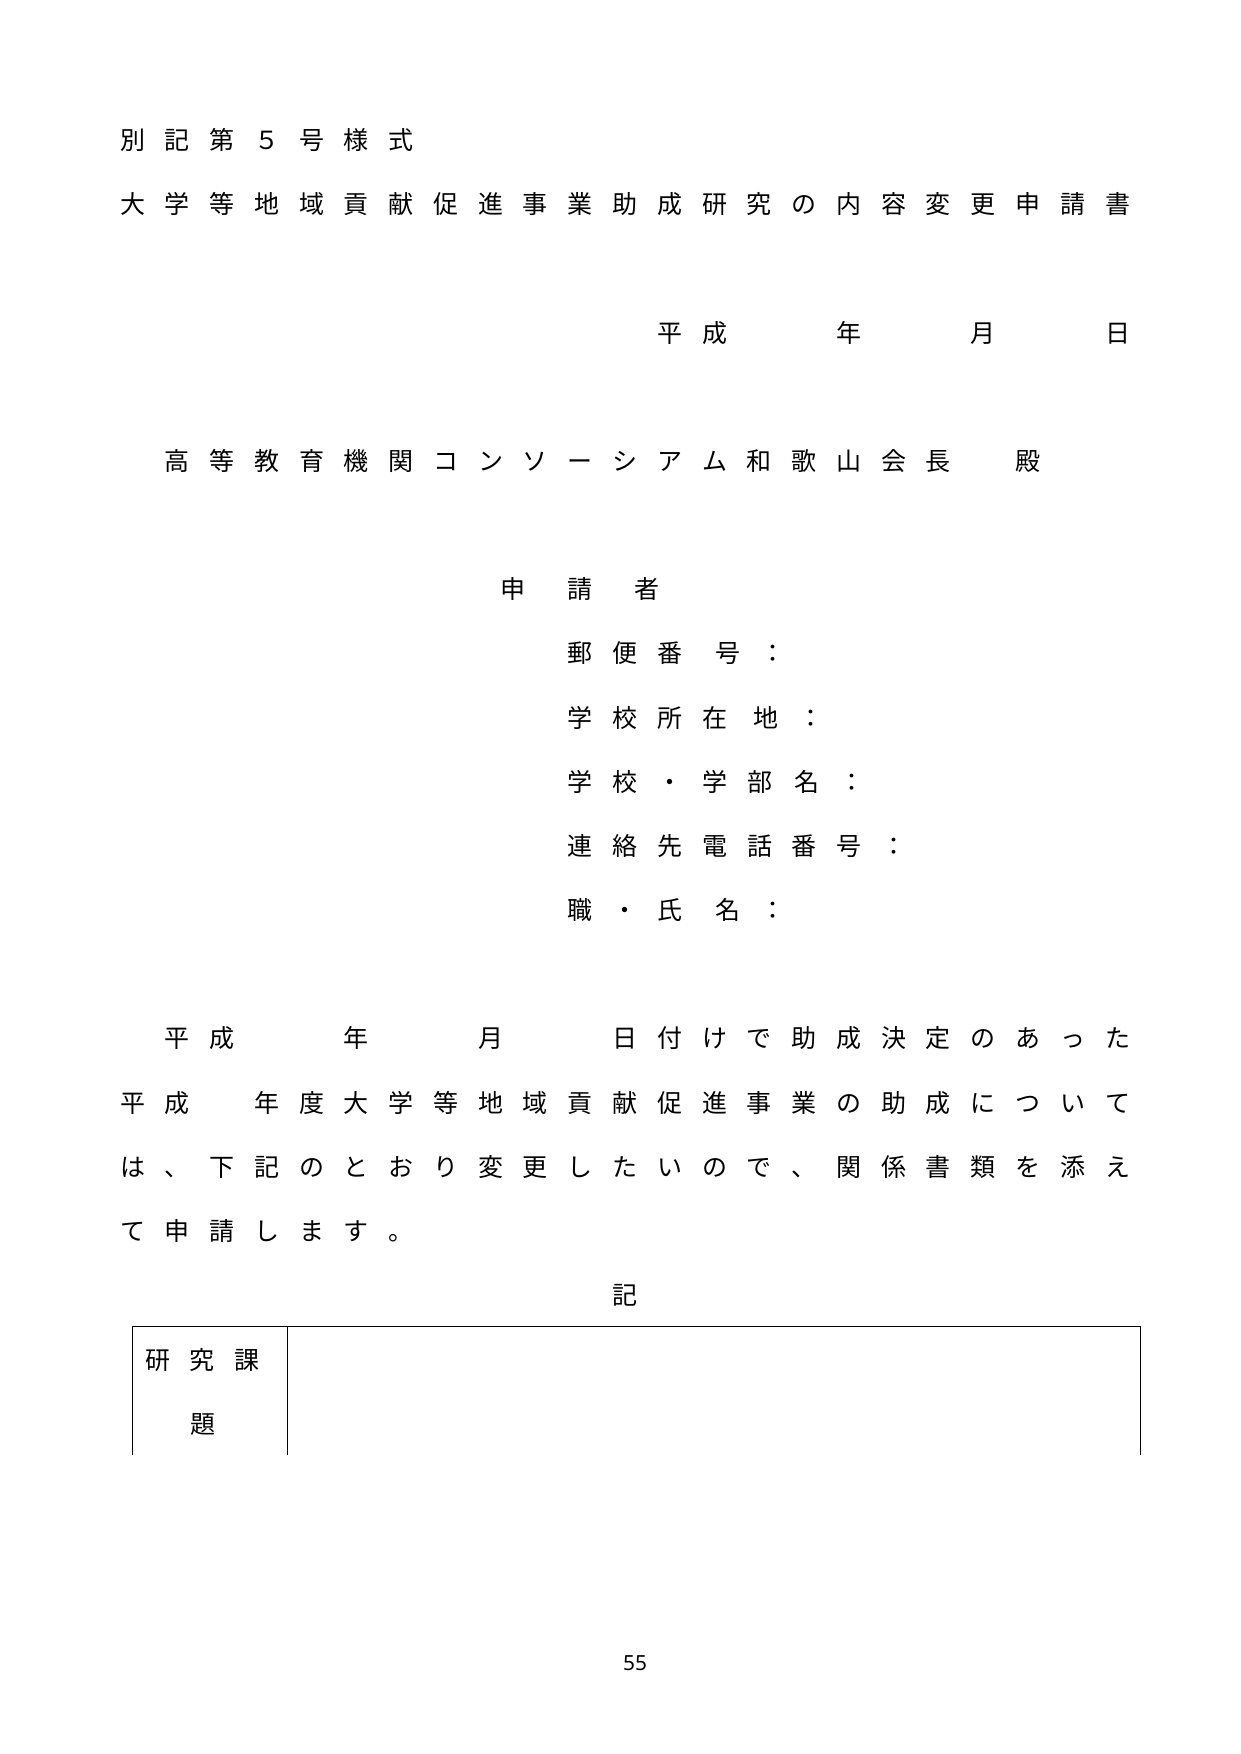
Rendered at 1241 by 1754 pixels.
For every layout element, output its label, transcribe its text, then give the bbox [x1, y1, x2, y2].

text 学校所在地： [547, 684, 1150, 748]
text 連絡先電話番号： [547, 812, 1150, 877]
text 郵便番号： [547, 620, 1150, 684]
text 大学等地域貢献促進事業助成研究の内容変更申請書 [120, 171, 1150, 235]
text 記 [120, 1262, 1150, 1326]
table_header [288, 1327, 1140, 1455]
text 別記第５号様式 [120, 107, 1150, 171]
text 学校・学部名： [547, 748, 1150, 812]
table_header 研究課題 [133, 1327, 287, 1455]
text 平成 年 月 日付けで助成決定のあった平成 年度大学等地域貢献促進事業の助成については、下記のとおり変更したいので、関係書類を添えて申請します。 [120, 1005, 1150, 1262]
text 平成 年 月 日 [120, 299, 1150, 363]
text 申 請 者 [491, 556, 1150, 620]
text 高等教育機関コンソーシアム和歌山会長 殿 [142, 427, 1150, 492]
text 職・氏名： [547, 877, 1150, 941]
